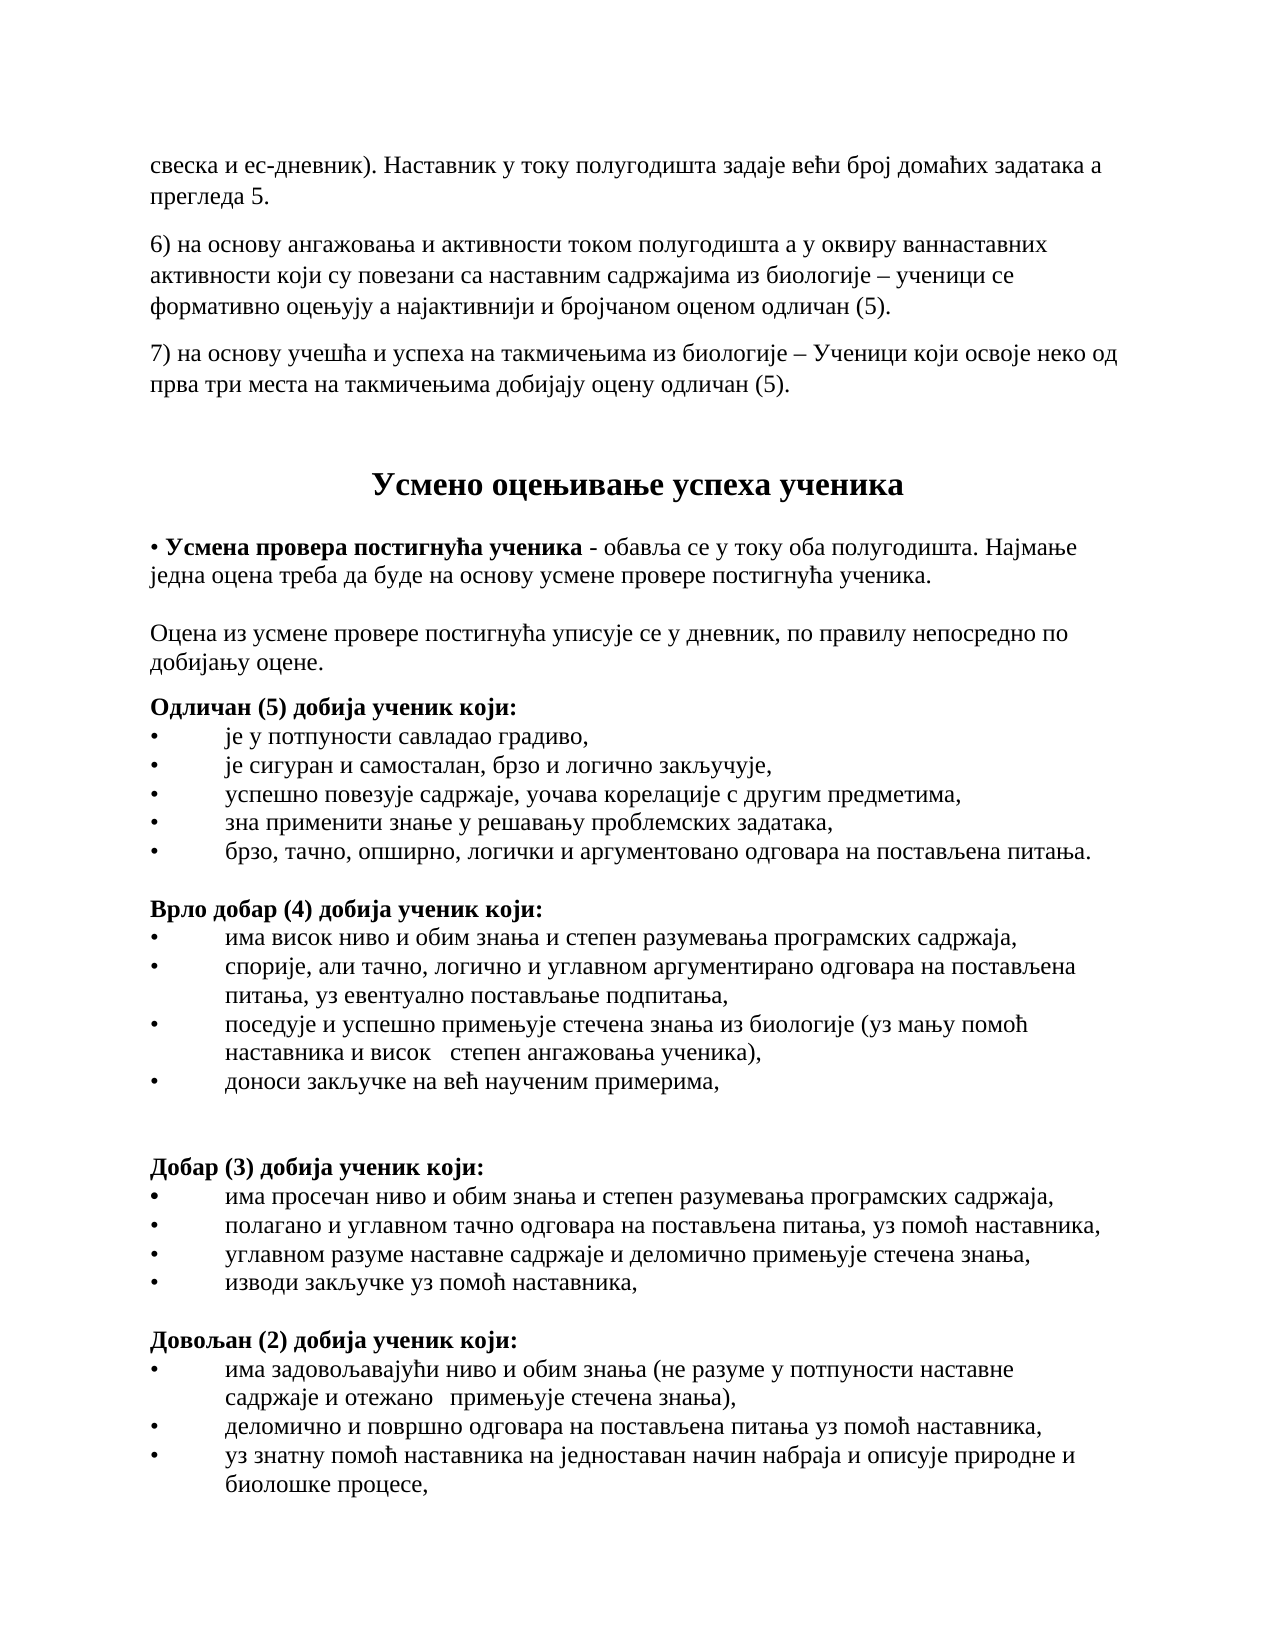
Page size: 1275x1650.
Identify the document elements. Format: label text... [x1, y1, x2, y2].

text • је у потпуности савладао градиво, [150, 721, 1125, 750]
text 6) на основу ангажовања и активности током полугодишта а у оквиру ваннаставних активности који су повезани са наставним садржајима из биологије – ученици се формативно оцењују а најактивнији и бројчаном оценом одличан (5). [150, 229, 1125, 319]
text Добар (3) добија ученик који: [150, 1152, 1125, 1181]
text • брзо, тачно, опширно, логички и аргументовано одговара на постављена питања. [150, 836, 1125, 865]
text Врло добар (4) добија ученик који: [150, 894, 1125, 922]
text • има задовољавајући ниво и обим знања (не разуме у потпуности наставне садржаје и отежано примењује стечена знања), [150, 1354, 1125, 1411]
text 7) на основу учешћа и успеха на такмичењима из биологије – Ученици који освоје неко од прва три места на такмичењима добијају оцену одличан (5). [150, 338, 1125, 398]
text • изводи закључке уз помоћ наставника, [150, 1267, 1125, 1296]
text Усмено оцењивање успеха ученика [150, 464, 1125, 502]
text • углавном разуме наставне садржаје и деломично примењује стечена знања, [150, 1239, 1125, 1267]
text • има просечан ниво и обим знања и степен разумевања програмских садржаја, [150, 1181, 1125, 1210]
text • има висок ниво и обим знања и степен разумевања програмских садржаја, [150, 922, 1125, 951]
text • је сигуран и самосталан, брзо и логично закључује, [150, 750, 1125, 779]
text Довољан (2) добија ученик који: [150, 1325, 1125, 1354]
text Одличан (5) добија ученик који: [150, 692, 1125, 721]
text • успешно повезује садржаје, уочава корелације с другим предметима, [150, 779, 1125, 807]
text • спорије, али тачно, логично и углавном аргументирано одговара на постављена питања, уз евентуално постављање подпитања, [150, 951, 1125, 1009]
text • зна применити знање у решавању проблемских задатака, [150, 807, 1125, 836]
text • доноси закључке на већ наученим примерима, [150, 1066, 1125, 1095]
text Оцена из усмене провере постигнућа уписује се у дневник, по правилу непосредно по добијању оцене. [150, 618, 1125, 676]
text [150, 150, 1125, 210]
text • полагано и углавном тачно одговара на постављена питања, уз помоћ наставника, [150, 1210, 1125, 1239]
text • уз знатну помоћ наставника на једноставан начин набраја и описује природне и биолошке процесе, [150, 1440, 1125, 1497]
text • Усмена провера постигнућа ученика - обавља се у току оба полугодишта. Најмање једна оцена треба да буде на основу усмене провере постигнућа ученика. [150, 532, 1125, 589]
text • деломично и површно одговара на постављена питања уз помоћ наставника, [150, 1411, 1125, 1440]
text • поседује и успешно примењује стечена знања из биологије (уз мању помоћ наставника и висок степен ангажовања ученика), [150, 1009, 1125, 1066]
